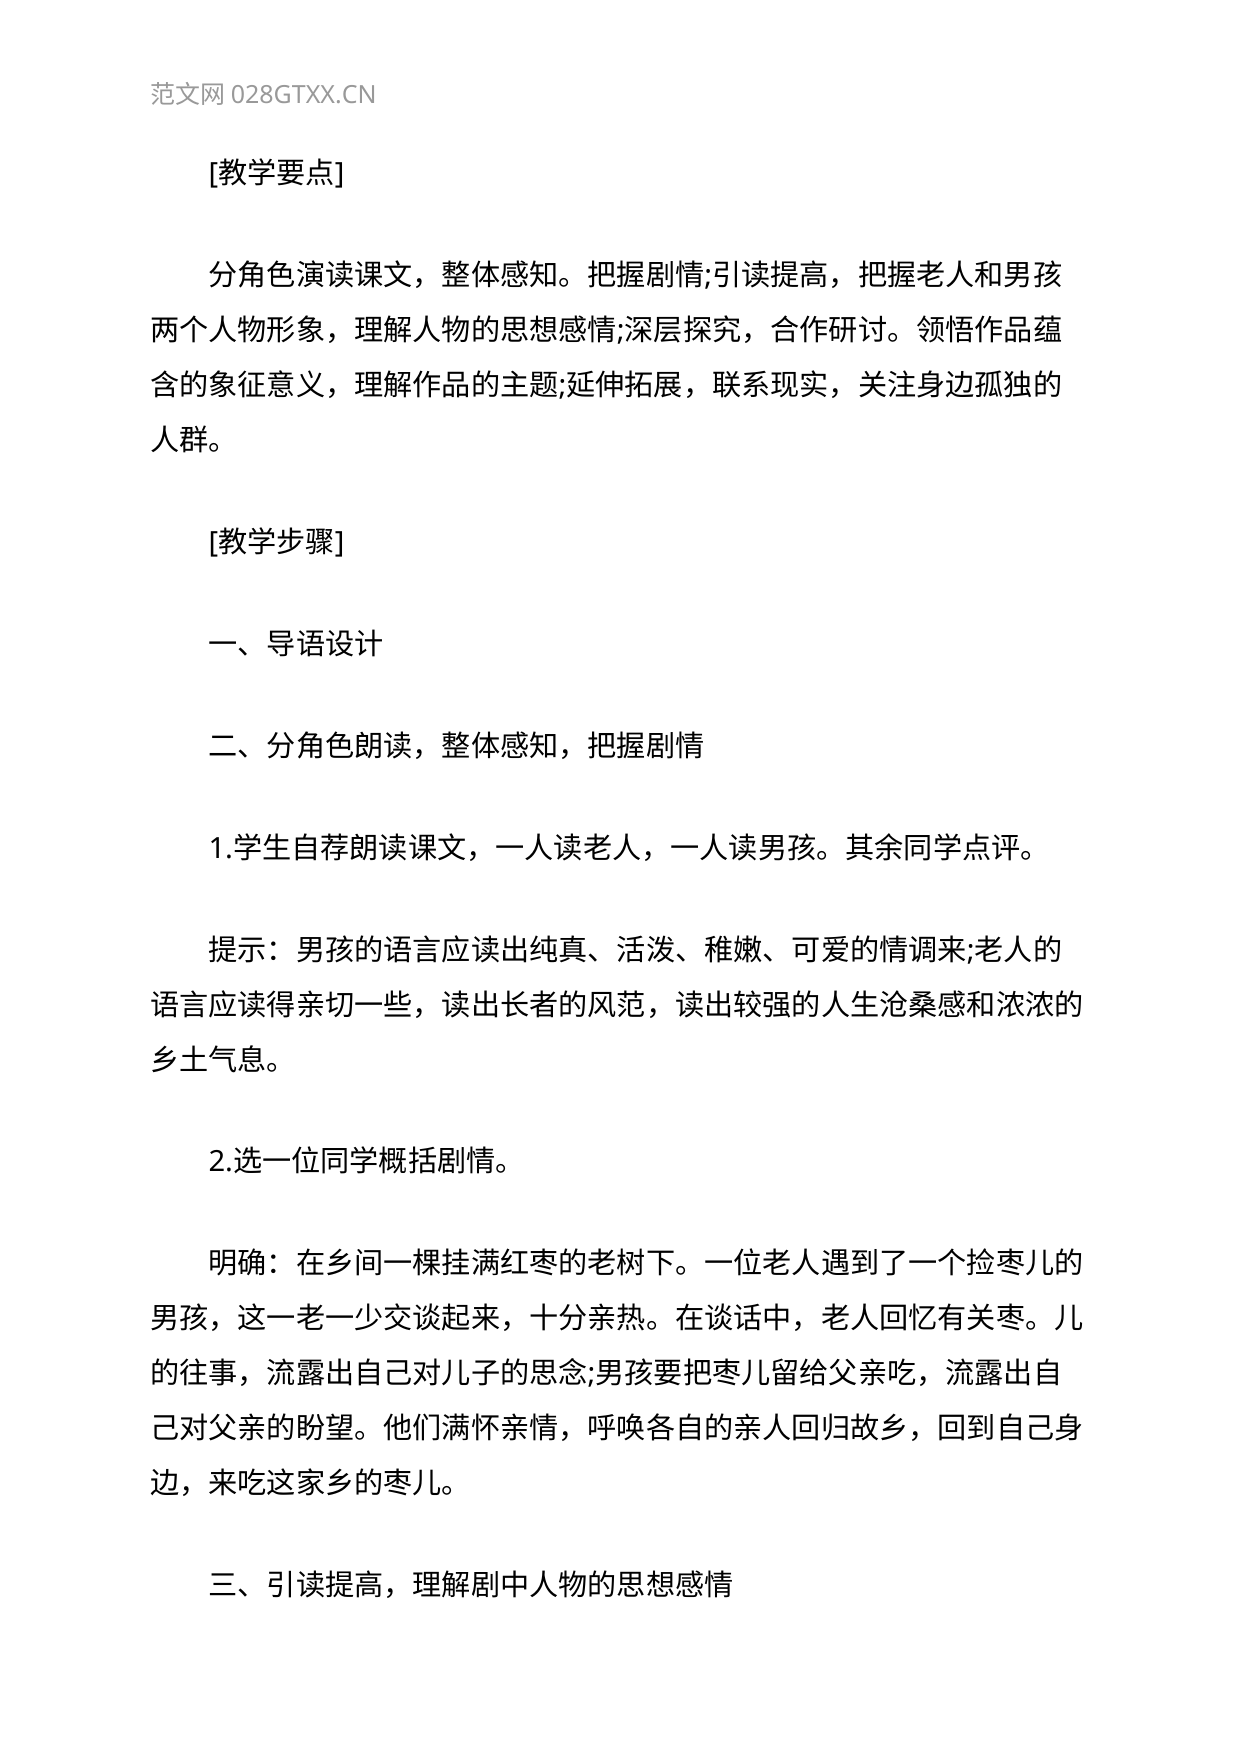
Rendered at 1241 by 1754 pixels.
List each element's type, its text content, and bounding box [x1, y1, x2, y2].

text 明确：在乡间一棵挂满红枣的老树下。一位老人遇到了一个捡枣儿的男孩，这一老一少交谈起来，十分亲热。在谈话中，老人回忆有关枣。儿的往事，流露出自己对儿子的思念;男孩要把枣儿留给父亲吃，流露出自己对父亲的盼望。他们满怀亲情，呼唤各自的亲人回归故乡，回到自己身边，来吃这家乡的枣儿。 [150, 1240, 1090, 1502]
text 三、引读提高，理解剧中人物的思想感情 [150, 1561, 1090, 1604]
text 一、导语设计 [150, 621, 1090, 663]
text 提示：男孩的语言应读出纯真、活泼、稚嫩、可爱的情调来;老人的语言应读得亲切一些，读出长者的风范，读出较强的人生沧桑感和浓浓的乡土气息。 [150, 926, 1090, 1078]
text 2.选一位同学概括剧情。 [150, 1138, 1090, 1180]
text 分角色演读课文，整体感知。把握剧情;引读提高，把握老人和男孩两个人物形象，理解人物的思想感情;深层探究，合作研讨。领悟作品蕴含的象征意义，理解作品的主题;延伸拓展，联系现实，关注身边孤独的人群。 [150, 252, 1090, 459]
text [教学步骤] [150, 519, 1090, 561]
text [教学要点] [150, 150, 1090, 192]
text 1.学生自荐朗读课文，一人读老人，一人读男孩。其余同学点评。 [150, 824, 1090, 867]
text 二、分角色朗读，整体感知，把握剧情 [150, 722, 1090, 765]
